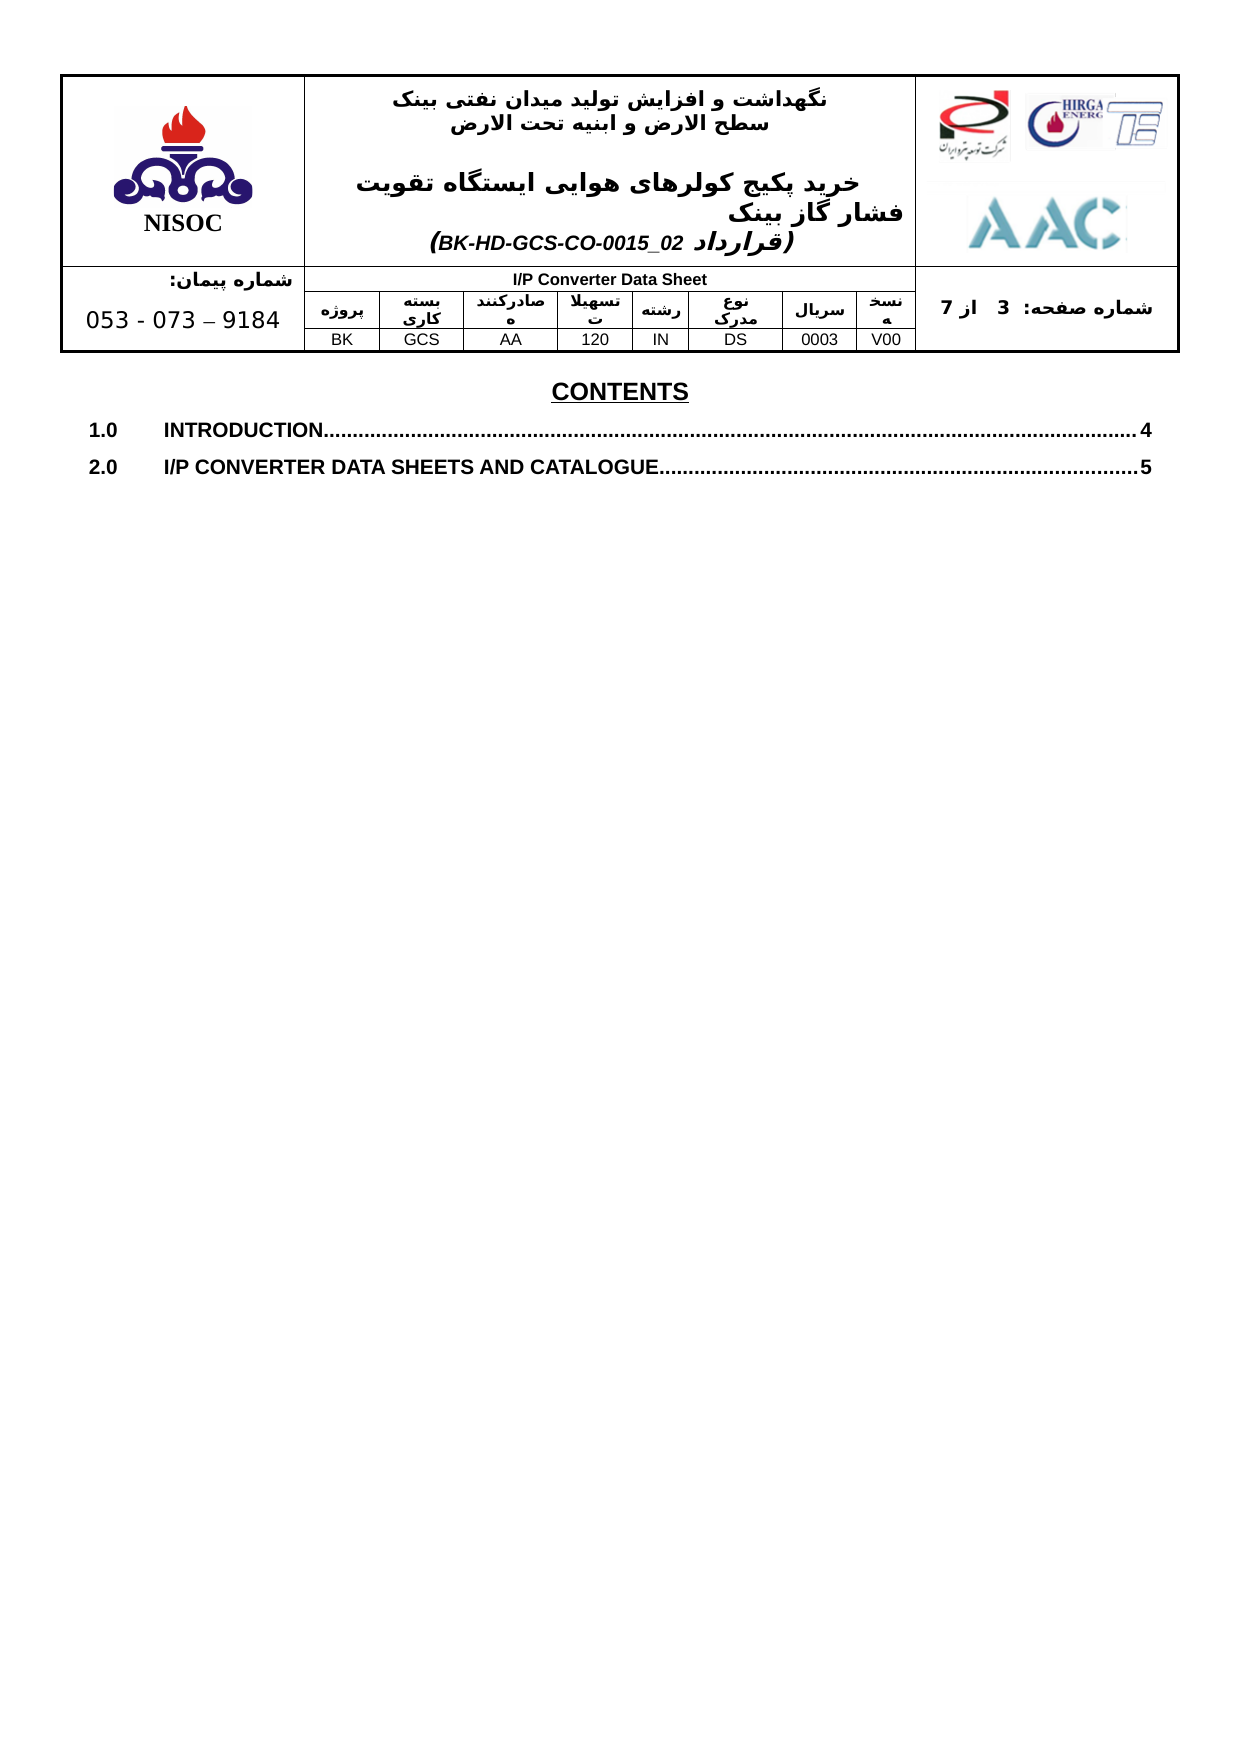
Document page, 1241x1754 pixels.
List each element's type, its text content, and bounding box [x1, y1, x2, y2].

text 2.0 I/P CONVERTER DATA Sheets and Catalogue 5 [89, 455, 1152, 479]
text 1.0 INTRODUCTION 4 [89, 418, 1152, 442]
picture [113, 106, 253, 208]
text CONTENTS [89, 377, 1152, 406]
picture [926, 90, 1169, 253]
